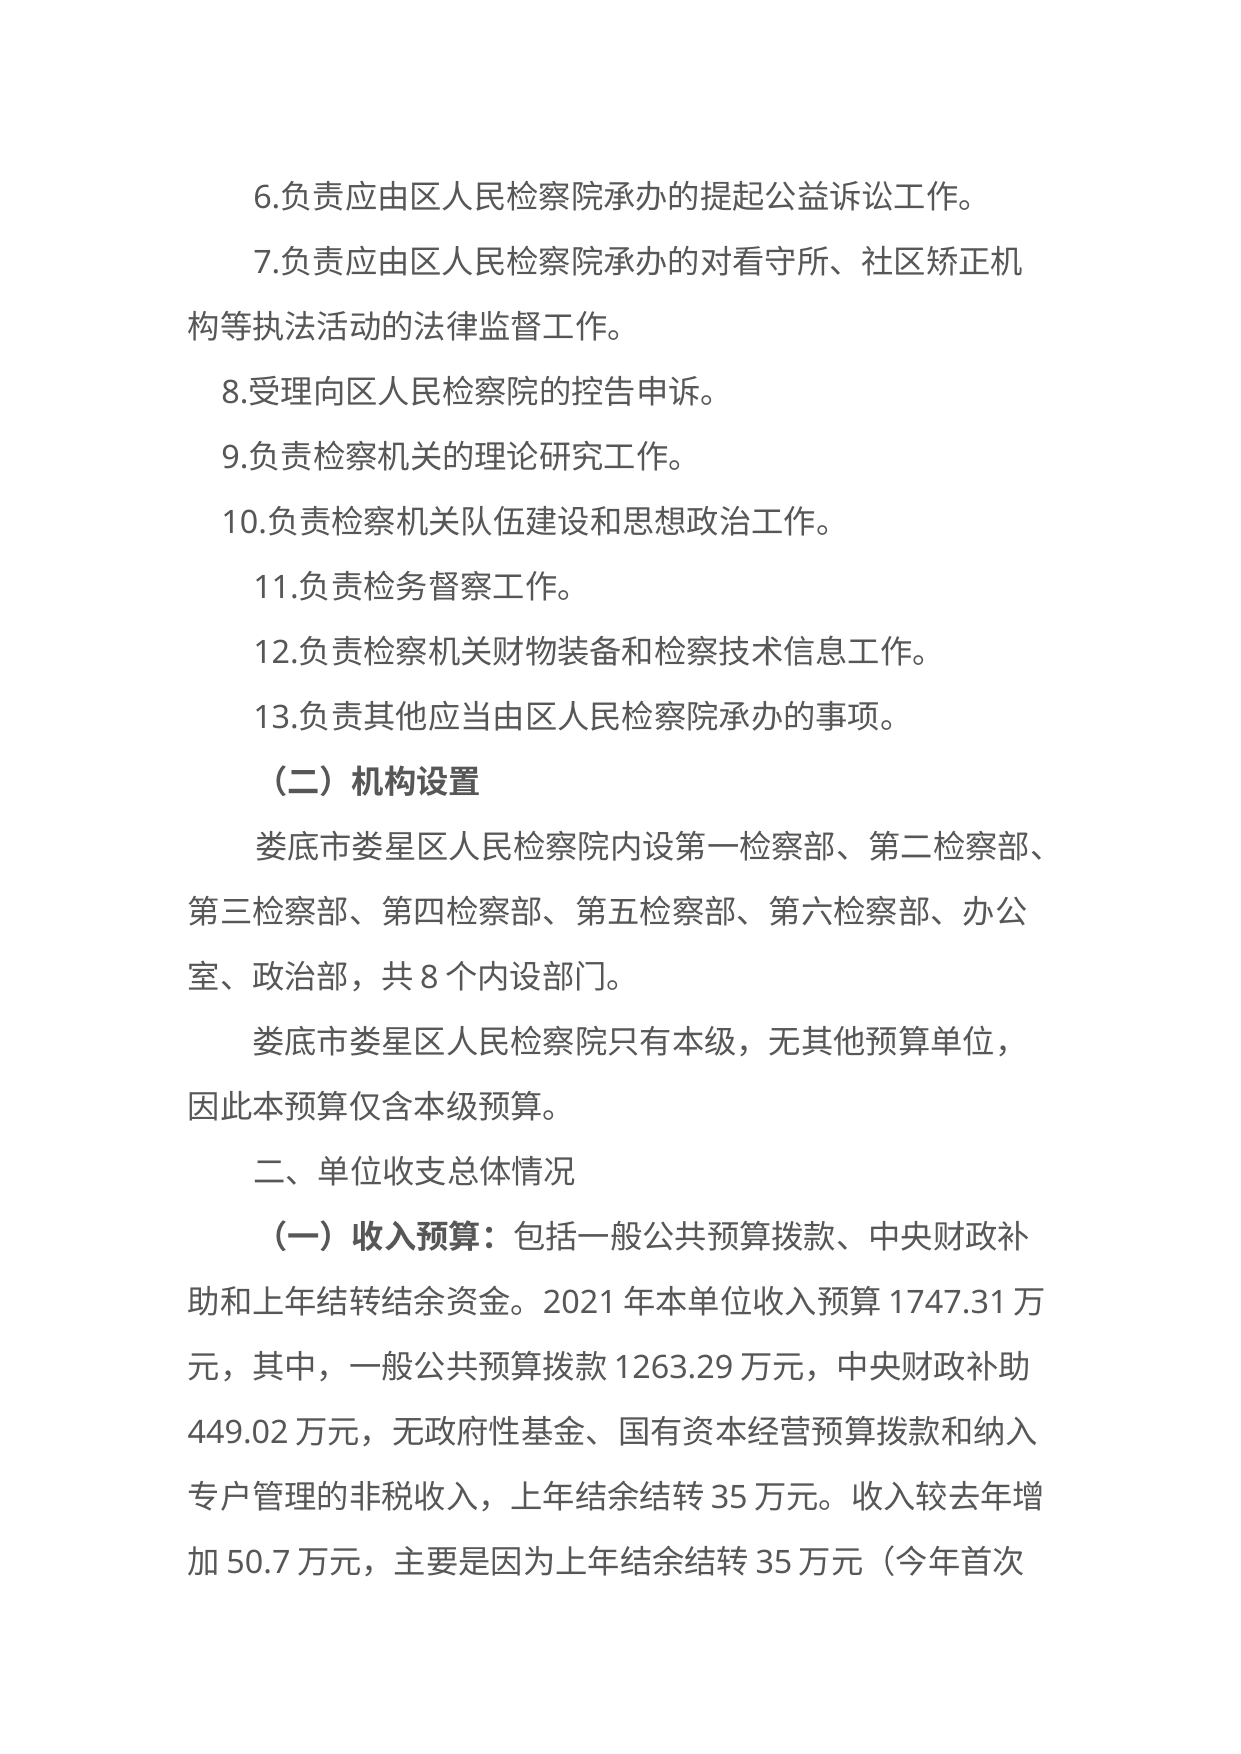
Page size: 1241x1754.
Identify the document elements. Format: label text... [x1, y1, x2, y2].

text 13.负责其他应当由区人民检察院承办的事项。 [187, 682, 1053, 747]
text 10.负责检察机关队伍建设和思想政治工作。 [187, 487, 1053, 552]
text 娄底市娄星区人民检察院内设第一检察部、第二检察部、第三检察部、第四检察部、第五检察部、第六检察部、办公室、政治部，共8个内设部门。 [187, 812, 1053, 1007]
text 二、单位收支总体情况 [187, 1137, 1053, 1202]
text 11.负责检务督察工作。 [187, 552, 1053, 617]
text 12.负责检察机关财物装备和检察技术信息工作。 [187, 617, 1053, 682]
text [187, 1202, 1053, 1592]
text 9.负责检察机关的理论研究工作。 [187, 422, 1053, 487]
text 8.受理向区人民检察院的控告申诉。 [187, 357, 1053, 422]
text （二）机构设置 [187, 747, 1053, 812]
text 7.负责应由区人民检察院承办的对看守所、社区矫正机构等执法活动的法律监督工作。 [187, 227, 1053, 357]
text 6.负责应由区人民检察院承办的提起公益诉讼工作。 [187, 162, 1053, 227]
list 娄底市娄星区人民检察院只有本级，无其他预算单位，因此本预算仅含本级预算。 [187, 1007, 1053, 1137]
